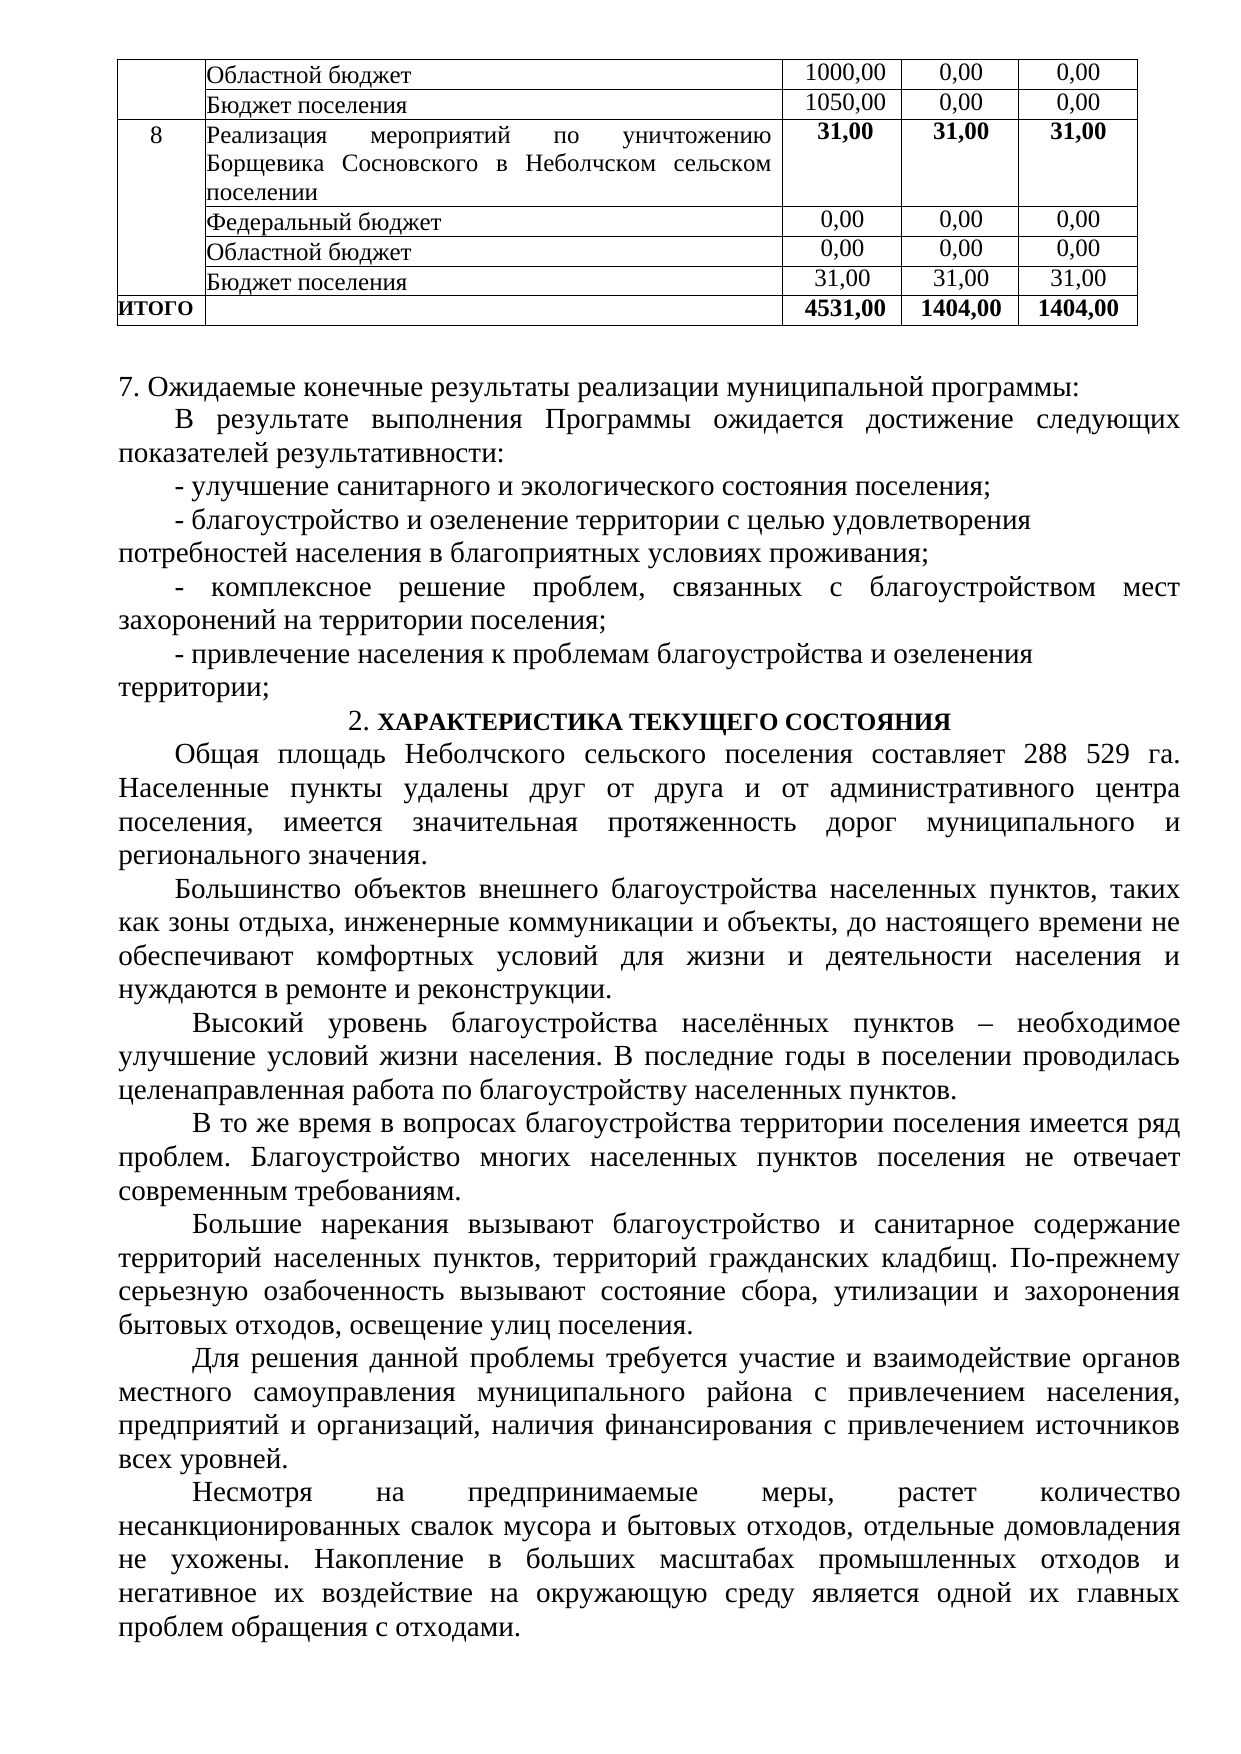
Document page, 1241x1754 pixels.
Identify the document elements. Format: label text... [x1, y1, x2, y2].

table_cell 1404,00 [1019, 296, 1137, 325]
table_cell 0,00 [902, 90, 1018, 119]
table_cell Реализация мероприятий по уничтожению Борщевика Сосновского в Неболчском сельском поселении [206, 120, 782, 206]
table_cell 0,00 [783, 207, 901, 236]
text - привлечение населения к проблемам благоустройства и озеленения территории; [118, 636, 1181, 703]
text Несмотря на предпринимаемые меры, растет количество несанкционированных свалок мусора и бытовых отходов, отдельные домовладения не ухожены. Накопление в больших масштабах промышленных отходов и негативное их воздействие на окружающую среду является одной их главных проблем обращения с отходами. [118, 1474, 1181, 1642]
text В результате выполнения Программы ожидается достижение следующих показателей результативности: [118, 401, 1181, 468]
table_cell 31,00 [783, 267, 901, 295]
table_cell 1000,00 [783, 60, 901, 89]
table_cell 31,00 [1019, 120, 1137, 206]
table_cell 31,00 [1019, 267, 1137, 295]
table_cell 0,00 [1019, 237, 1137, 266]
table_cell 0,00 [902, 60, 1018, 89]
table_cell Областной бюджет [206, 237, 782, 266]
table_cell 0,00 [1019, 60, 1137, 89]
text Общая площадь Неболчского сельского поселения составляет . Населенные пункты удалены друг от друга и от административного центра поселения, имеется значительная протяженность дорог муниципального и регионального значения. [118, 737, 1181, 871]
text - благоустройство и озеленение территории с целью удовлетворения потребностей населения в благоприятных условиях проживания; [118, 502, 1181, 569]
table_cell 0,00 [902, 207, 1018, 236]
table_cell ИТОГО [118, 296, 205, 325]
table_cell 0,00 [902, 237, 1018, 266]
table_cell Федеральный бюджет [206, 207, 782, 236]
table_cell 4531,00 [783, 296, 901, 325]
table_cell 0,00 [783, 237, 901, 266]
text В то же время в вопросах благоустройства территории поселения имеется ряд проблем. Благоустройство многих населенных пунктов поселения не отвечает современным требованиям. [118, 1106, 1181, 1206]
table_cell 8 [118, 120, 205, 295]
table_cell 0,00 [1019, 90, 1137, 119]
table_cell Областной бюджет [206, 60, 782, 89]
text Для решения данной проблемы требуется участие и взаимодействие органов местного самоуправления муниципального района с привлечением населения, предприятий и организаций, наличия финансирования с привлечением источников всех уровней. [118, 1340, 1181, 1474]
table_cell 1050,00 [783, 90, 901, 119]
table_cell [206, 296, 782, 325]
table_cell 0,00 [1019, 207, 1137, 236]
table_cell 31,00 [902, 120, 1018, 206]
text Большие нарекания вызывают благоустройство и санитарное содержание территорий населенных пунктов, территорий гражданских кладбищ. По-прежнему серьезную озабоченность вызывают состояние сбора, утилизации и захоронения бытовых отходов, освещение улиц поселения. [118, 1206, 1181, 1340]
text - комплексное решение проблем, связанных с благоустройством мест захоронений на территории поселения; [118, 569, 1181, 636]
table_cell Бюджет поселения [206, 267, 782, 295]
text 7. Ожидаемые конечные результаты реализации муниципальной программы: [118, 376, 1181, 401]
text Высокий уровень благоустройства населённых пунктов – необходимое улучшение условий жизни населения. В последние годы в поселении проводилась целенаправленная работа по благоустройству населенных пунктов. [118, 1005, 1181, 1106]
table_cell 31,00 [902, 267, 1018, 295]
table_cell Бюджет поселения [206, 90, 782, 119]
table_cell 31,00 [783, 120, 901, 206]
table_cell 1404,00 [902, 296, 1018, 325]
text Большинство объектов внешнего благоустройства населенных пунктов, таких как зоны отдыха, инженерные коммуникации и объекты, до настоящего времени не обеспечивают комфортных условий для жизни и деятельности населения и нуждаются в ремонте и реконструкции. [118, 871, 1181, 1005]
text 2. Характеристика ТЕКУЩЕГО СОСТОЯНИЯ [118, 703, 1181, 737]
text - улучшение санитарного и экологического состояния поселения; [118, 468, 1181, 502]
